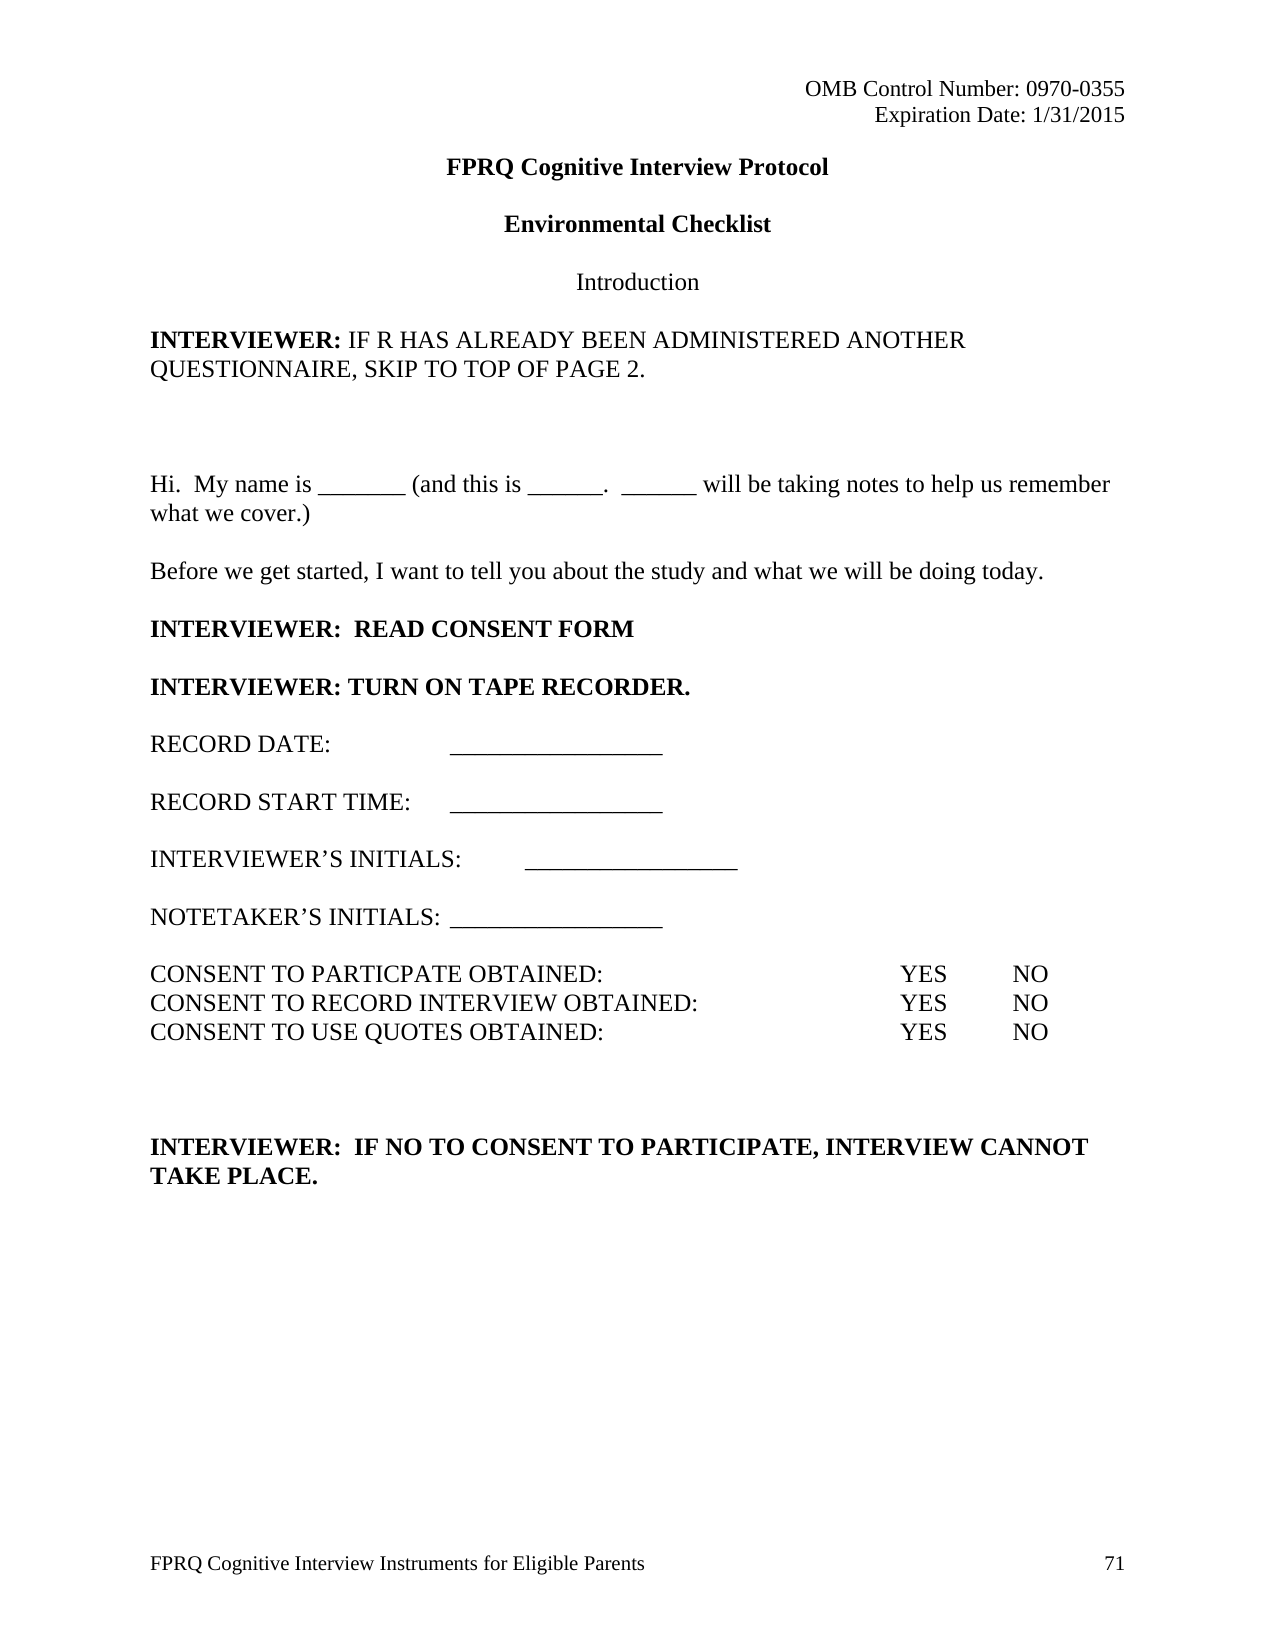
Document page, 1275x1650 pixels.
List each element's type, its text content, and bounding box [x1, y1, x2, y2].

text Hi. My name is _______ (and this is ______. ______ will be taking notes to help us remember what we cover.) [150, 469, 1125, 527]
text INTERVIEWER: READ CONSENT FORM [150, 614, 1125, 643]
text CONSENT TO USE QUOTES OBTAINED: YES NO [150, 1017, 1125, 1046]
text INTERVIEWER’S INITIALS: _________________ [150, 844, 1125, 873]
text FPRQ Cognitive Interview Protocol [150, 152, 1125, 180]
text INTERVIEWER: IF NO TO CONSENT TO PARTICIPATE, INTERVIEW CANNOT TAKE PLACE. [150, 1132, 1125, 1189]
text RECORD START TIME: _________________ [150, 787, 1125, 816]
text CONSENT TO RECORD INTERVIEW OBTAINED: YES NO [150, 988, 1125, 1017]
text Before we get started, I want to tell you about the study and what we will be doing today. [150, 556, 1125, 585]
text NOTETAKER’S INITIALS: _________________ [150, 902, 1125, 931]
text RECORD DATE: _________________ [150, 729, 1125, 758]
text Environmental Checklist [150, 209, 1125, 238]
text CONSENT TO PARTICPATE OBTAINED: YES NO [150, 959, 1125, 988]
text INTERVIEWER: TURN ON TAPE RECORDER. [150, 672, 1125, 701]
text Introduction [150, 267, 1125, 296]
text INTERVIEWER: If R has already been administered another questionnaire, skip to top of page 2. [150, 325, 1125, 382]
